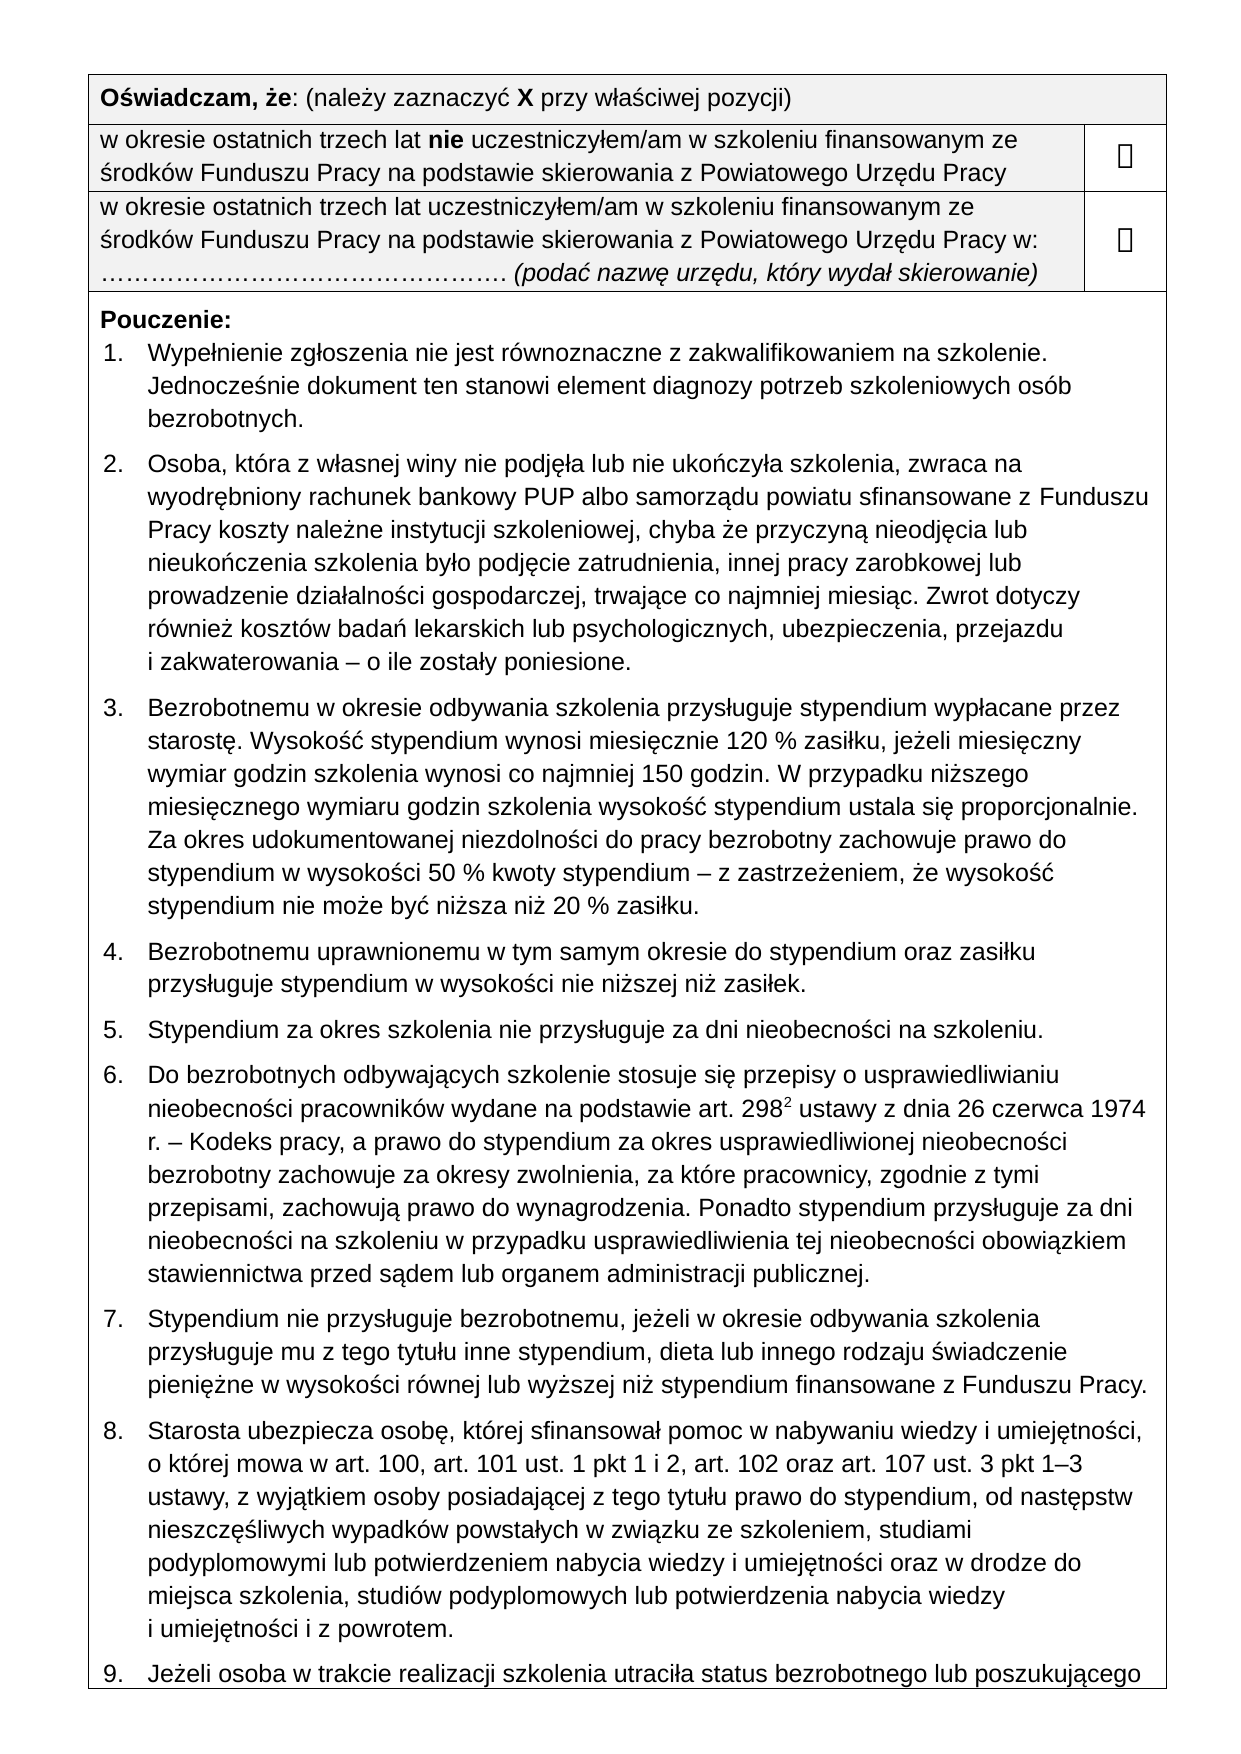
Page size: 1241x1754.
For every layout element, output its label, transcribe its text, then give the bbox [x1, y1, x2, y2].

table_cell  [1085, 192, 1166, 291]
table_cell Oświadczam, że: (należy zaznaczyć X przy właściwej pozycji) [89, 75, 1166, 124]
table_cell w okresie ostatnich trzech lat uczestniczyłem/am w szkoleniu finansowanym ze środków Funduszu Pracy na podstawie skierowania z Powiatowego Urzędu Pracy w: …………………………………………. (podać nazwę urzędu, który wydał skierowanie) [89, 192, 1084, 291]
table_cell  [1085, 125, 1166, 191]
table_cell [89, 292, 1166, 1688]
table_cell w okresie ostatnich trzech lat nie uczestniczyłem/am w szkoleniu finansowanym ze środków Funduszu Pracy na podstawie skierowania z Powiatowego Urzędu Pracy [89, 125, 1084, 191]
